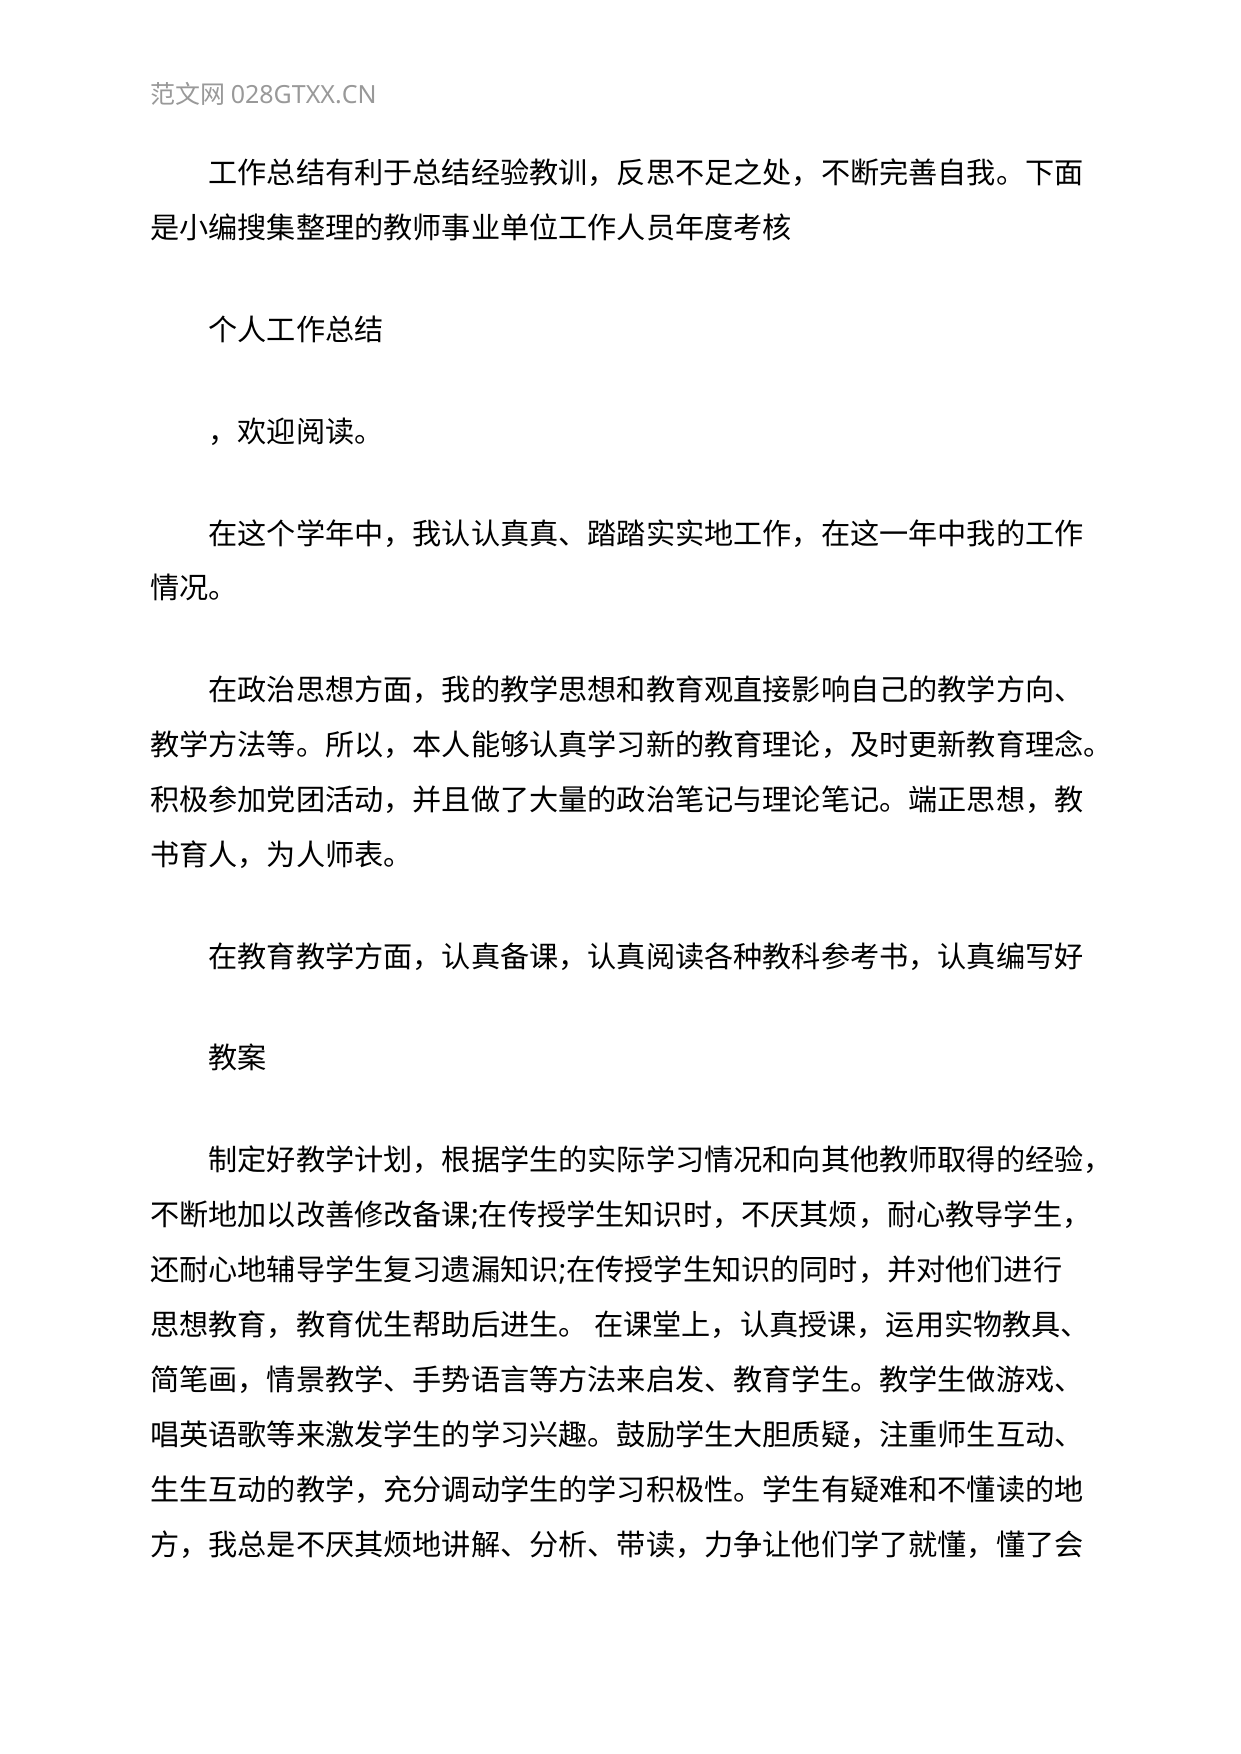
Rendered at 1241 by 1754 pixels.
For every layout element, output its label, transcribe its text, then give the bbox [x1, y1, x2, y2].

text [150, 1137, 1090, 1564]
text 教案 [150, 1035, 1090, 1077]
text 在政治思想方面，我的教学思想和教育观直接影响自己的教学方向、教学方法等。所以，本人能够认真学习新的教育理论，及时更新教育理念。积极参加党团活动，并且做了大量的政治笔记与理论笔记。端正思想，教书育人，为人师表。 [150, 667, 1090, 874]
text 个人工作总结 [150, 307, 1090, 349]
text ，欢迎阅读。 [150, 408, 1090, 451]
text 在这个学年中，我认认真真、踏踏实实地工作，在这一年中我的工作情况。 [150, 510, 1090, 607]
text 工作总结有利于总结经验教训，反思不足之处，不断完善自我。下面是小编搜集整理的教师事业单位工作人员年度考核 [150, 150, 1090, 247]
text 在教育教学方面，认真备课，认真阅读各种教科参考书，认真编写好 [150, 933, 1090, 976]
